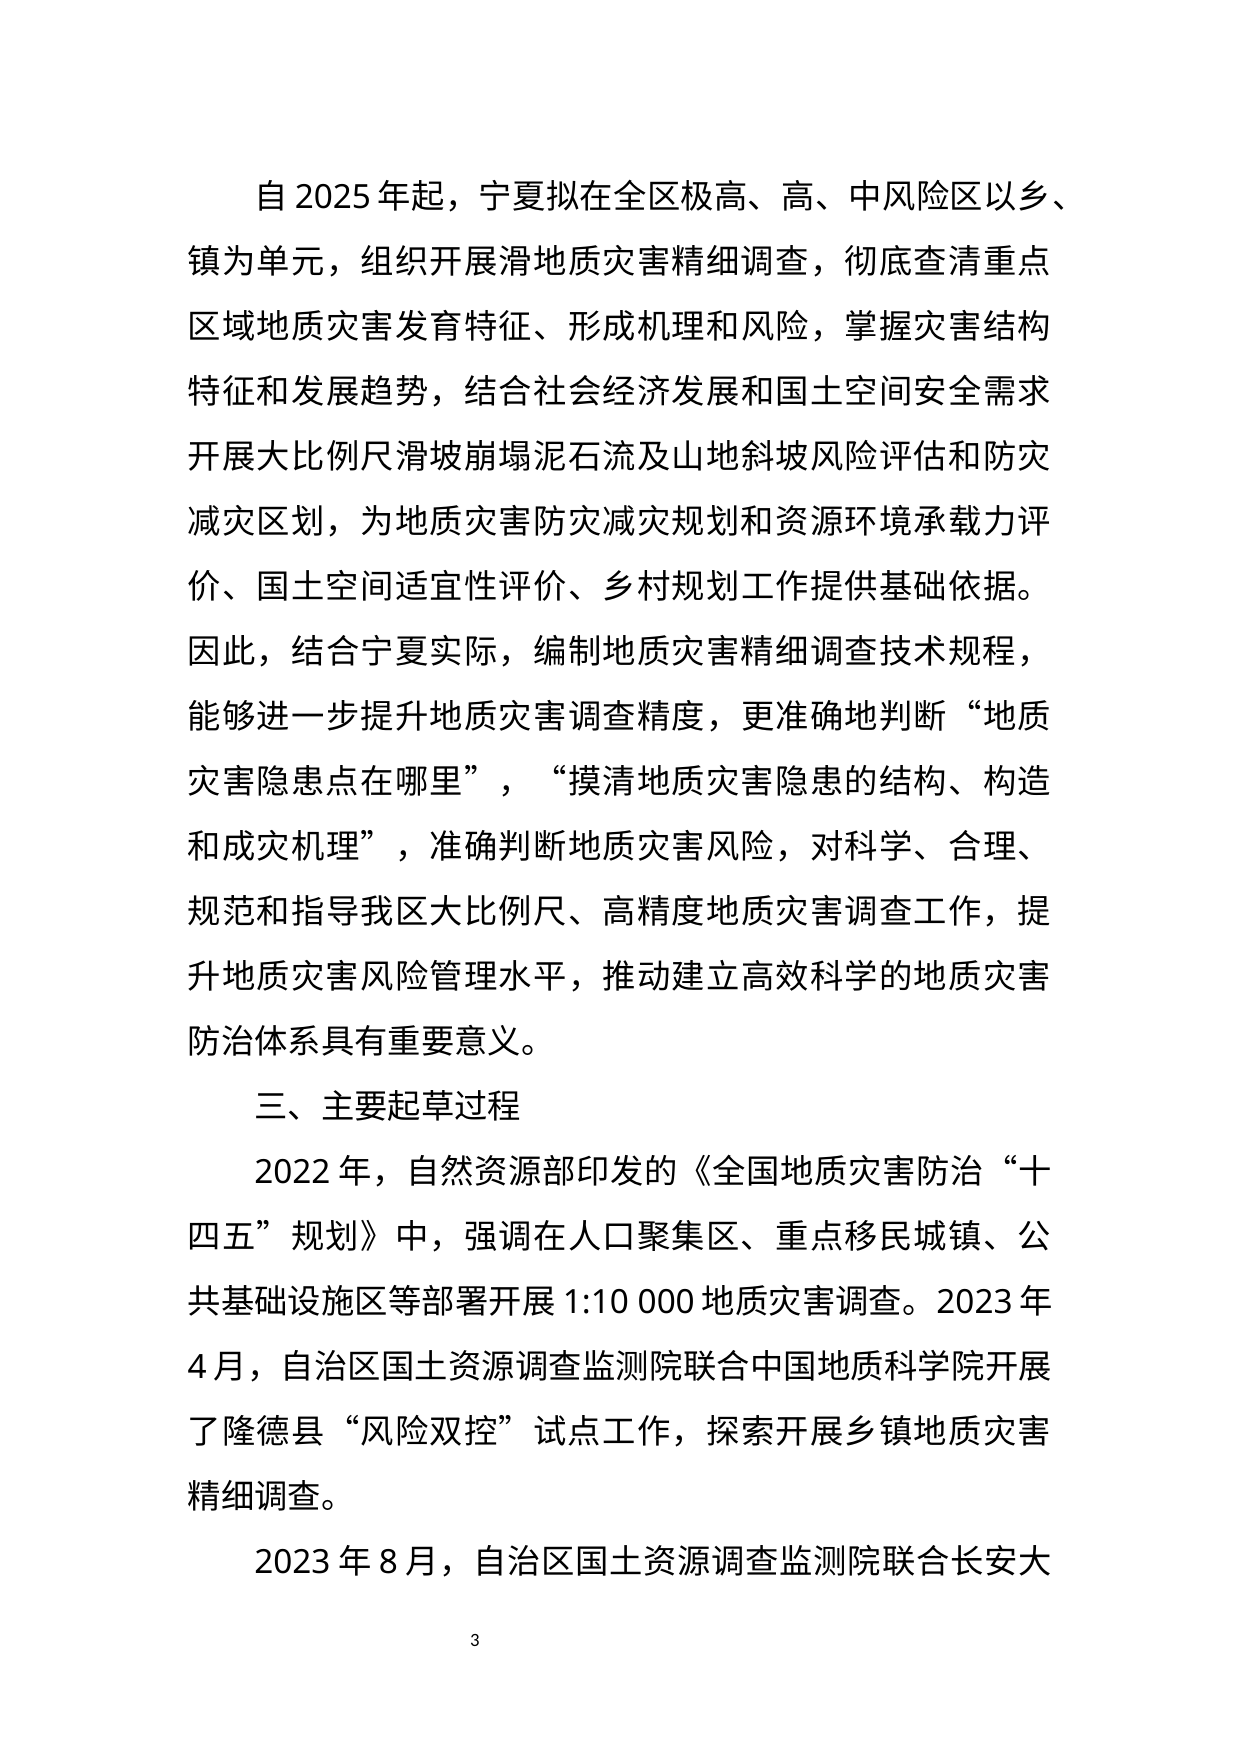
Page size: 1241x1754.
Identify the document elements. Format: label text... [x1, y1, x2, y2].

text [187, 1527, 1053, 1592]
text 三、主要起草过程 [187, 1072, 1053, 1137]
text 2022年，自然资源部印发的《全国地质灾害防治“十四五”规划》中，强调在人口聚集区、重点移民城镇、公共基础设施区等部署开展1:10 000地质灾害调查。2023年4月，自治区国土资源调查监测院联合中国地质科学院开展了隆德县“风险双控”试点工作，探索开展乡镇地质灾害精细调查。 [187, 1137, 1053, 1527]
text 自2025年起，宁夏拟在全区极高、高、中风险区以乡、镇为单元，组织开展滑地质灾害精细调查，彻底查清重点区域地质灾害发育特征、形成机理和风险，掌握灾害结构特征和发展趋势，结合社会经济发展和国土空间安全需求，开展大比例尺滑坡崩塌泥石流及山地斜坡风险评估和防灾减灾区划，为地质灾害防灾减灾规划和资源环境承载力评价、国土空间适宜性评价、乡村规划工作提供基础依据。因此，结合宁夏实际，编制地质灾害精细调查技术规程，能够进一步提升地质灾害调查精度，更准确地判断“地质灾害隐患点在哪里”，“摸清地质灾害隐患的结构、构造和成灾机理”，准确判断地质灾害风险，对科学、合理、规范和指导我区大比例尺、高精度地质灾害调查工作，提升地质灾害风险管理水平，推动建立高效科学的地质灾害防治体系具有重要意义。 [187, 162, 1053, 1072]
